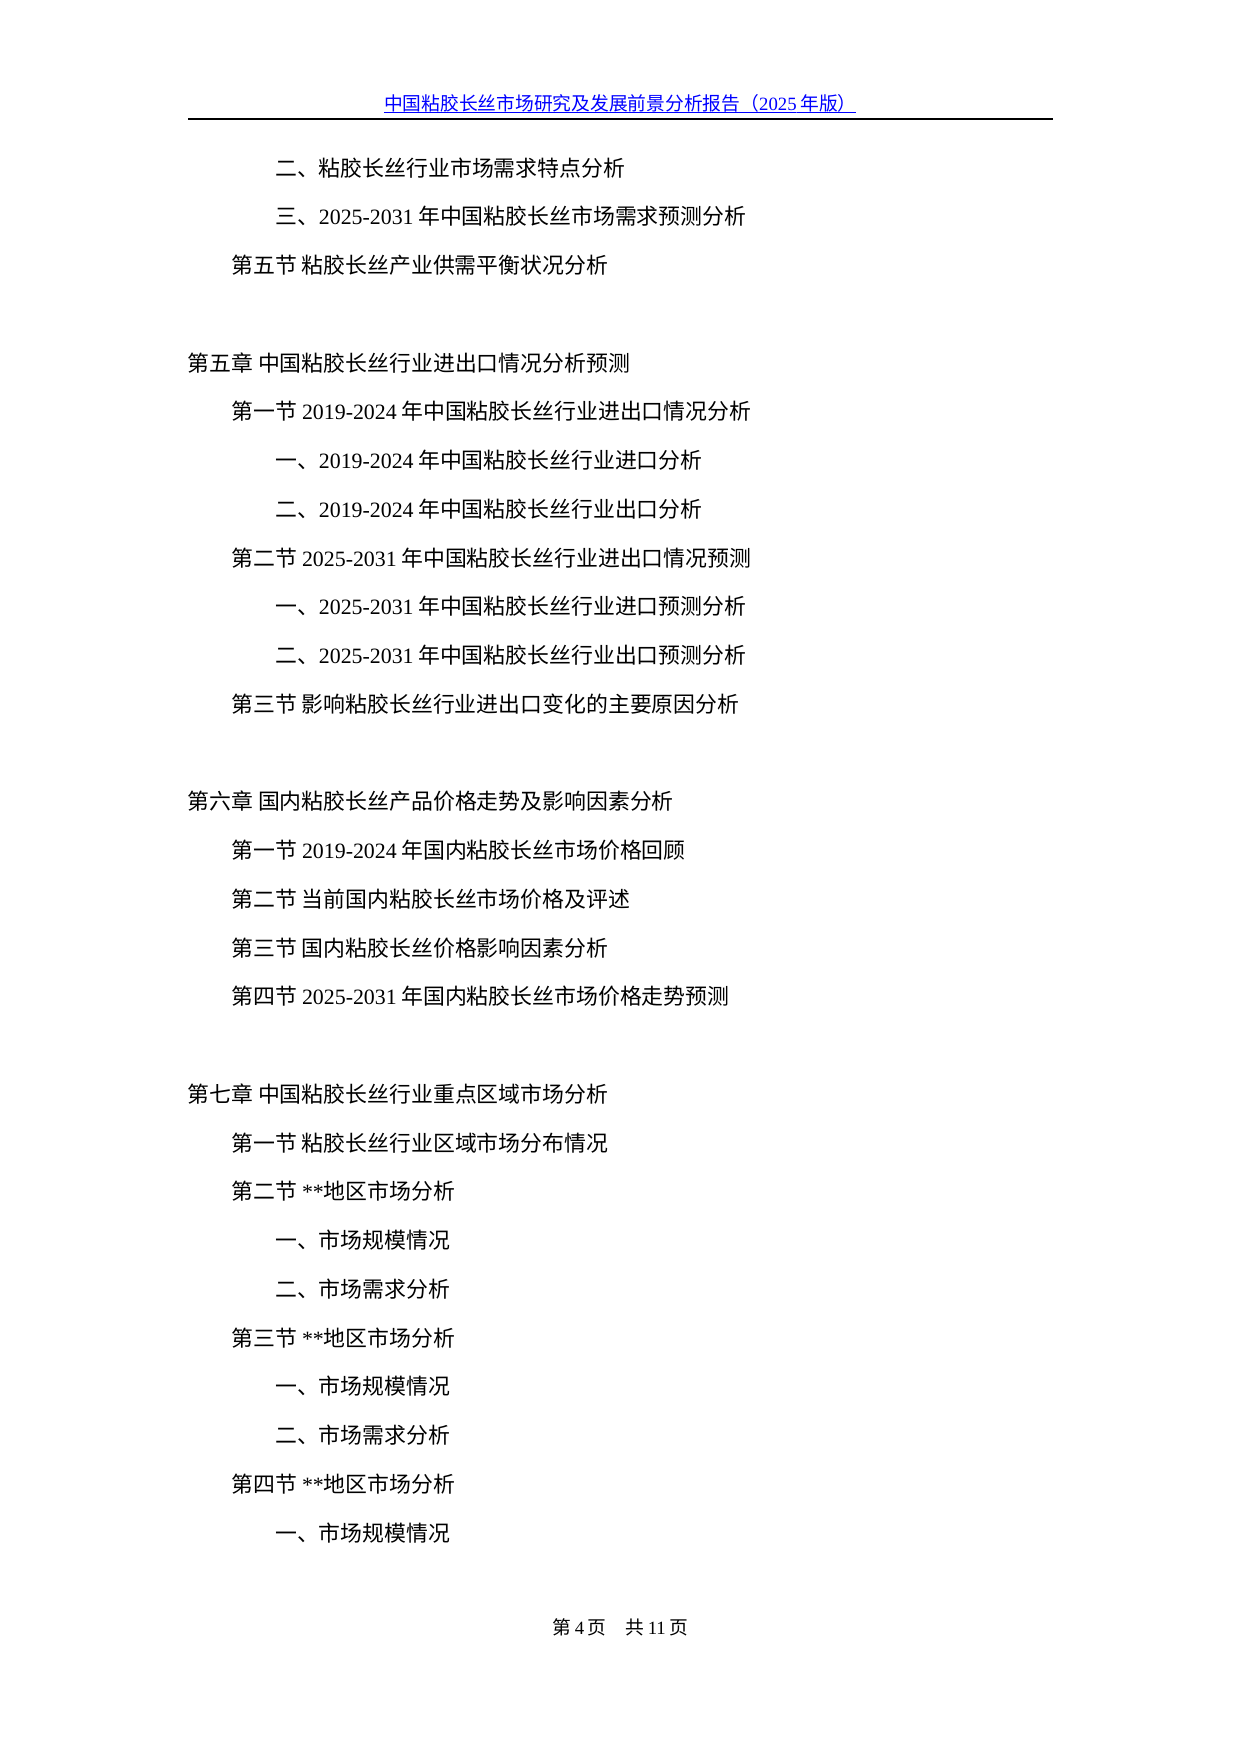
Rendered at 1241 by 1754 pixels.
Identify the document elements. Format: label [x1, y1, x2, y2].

text [187, 150, 1053, 1548]
